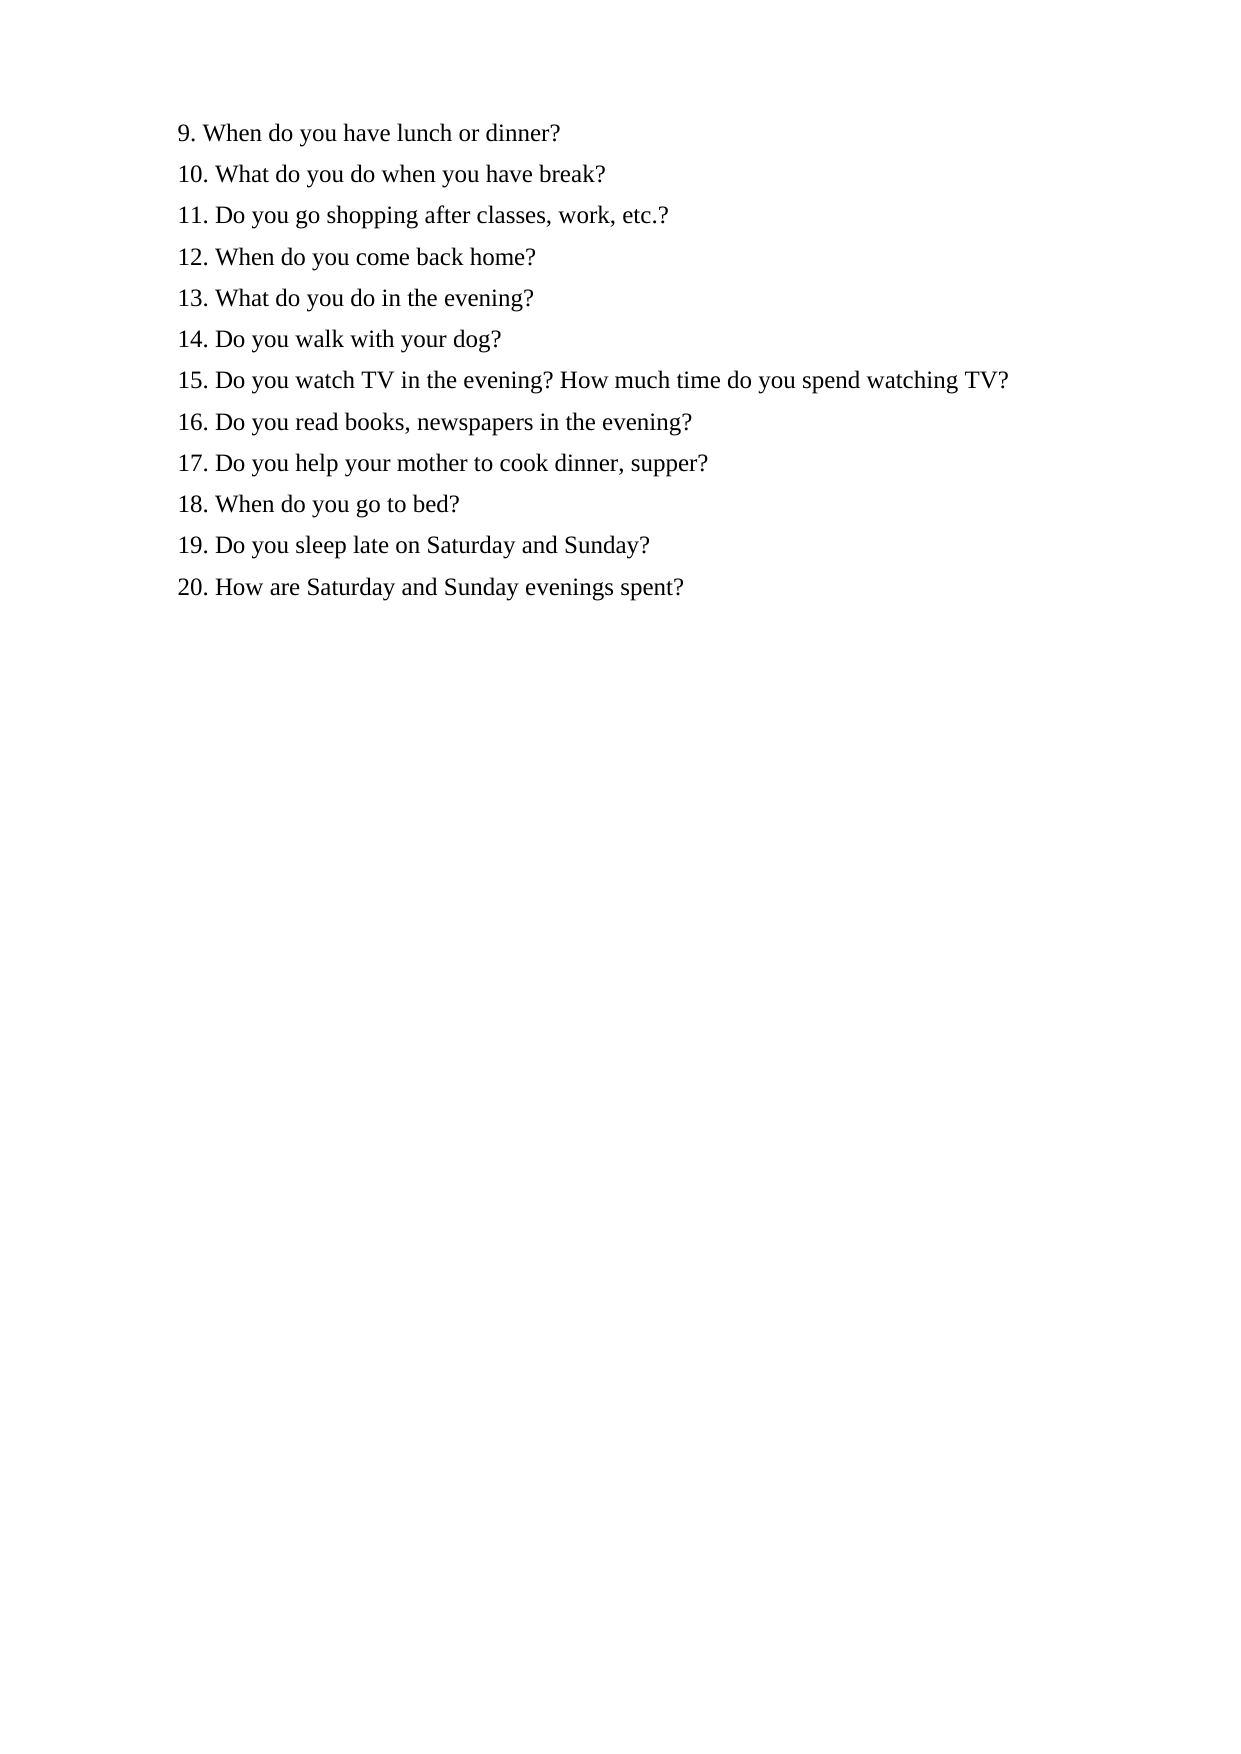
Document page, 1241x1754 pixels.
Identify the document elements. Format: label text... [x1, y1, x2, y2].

text 11. Do you go shopping after classes, work, etc.? [118, 201, 1122, 229]
text 10. What do you do when you have break? [118, 159, 1122, 188]
text 12. When do you come back home? [118, 242, 1122, 271]
text 13. What do you do in the evening? [118, 283, 1122, 312]
text 19. Do you sleep late on Saturday and Sunday? [118, 531, 1122, 559]
text 9. When do you have lunch or dinner? [118, 118, 1122, 147]
text 16. Do you read books, newspapers in the evening? [118, 407, 1122, 436]
text 18. When do you go to bed? [118, 489, 1122, 518]
text 15. Do you watch TV in the evening? How much time do you spend watching TV? [118, 366, 1122, 394]
text 14. Do you walk with your dog? [118, 324, 1122, 353]
text 20. How are Saturday and Sunday evenings spent? [118, 572, 1122, 601]
text 17. Do you help your mother to cook dinner, supper? [118, 448, 1122, 477]
